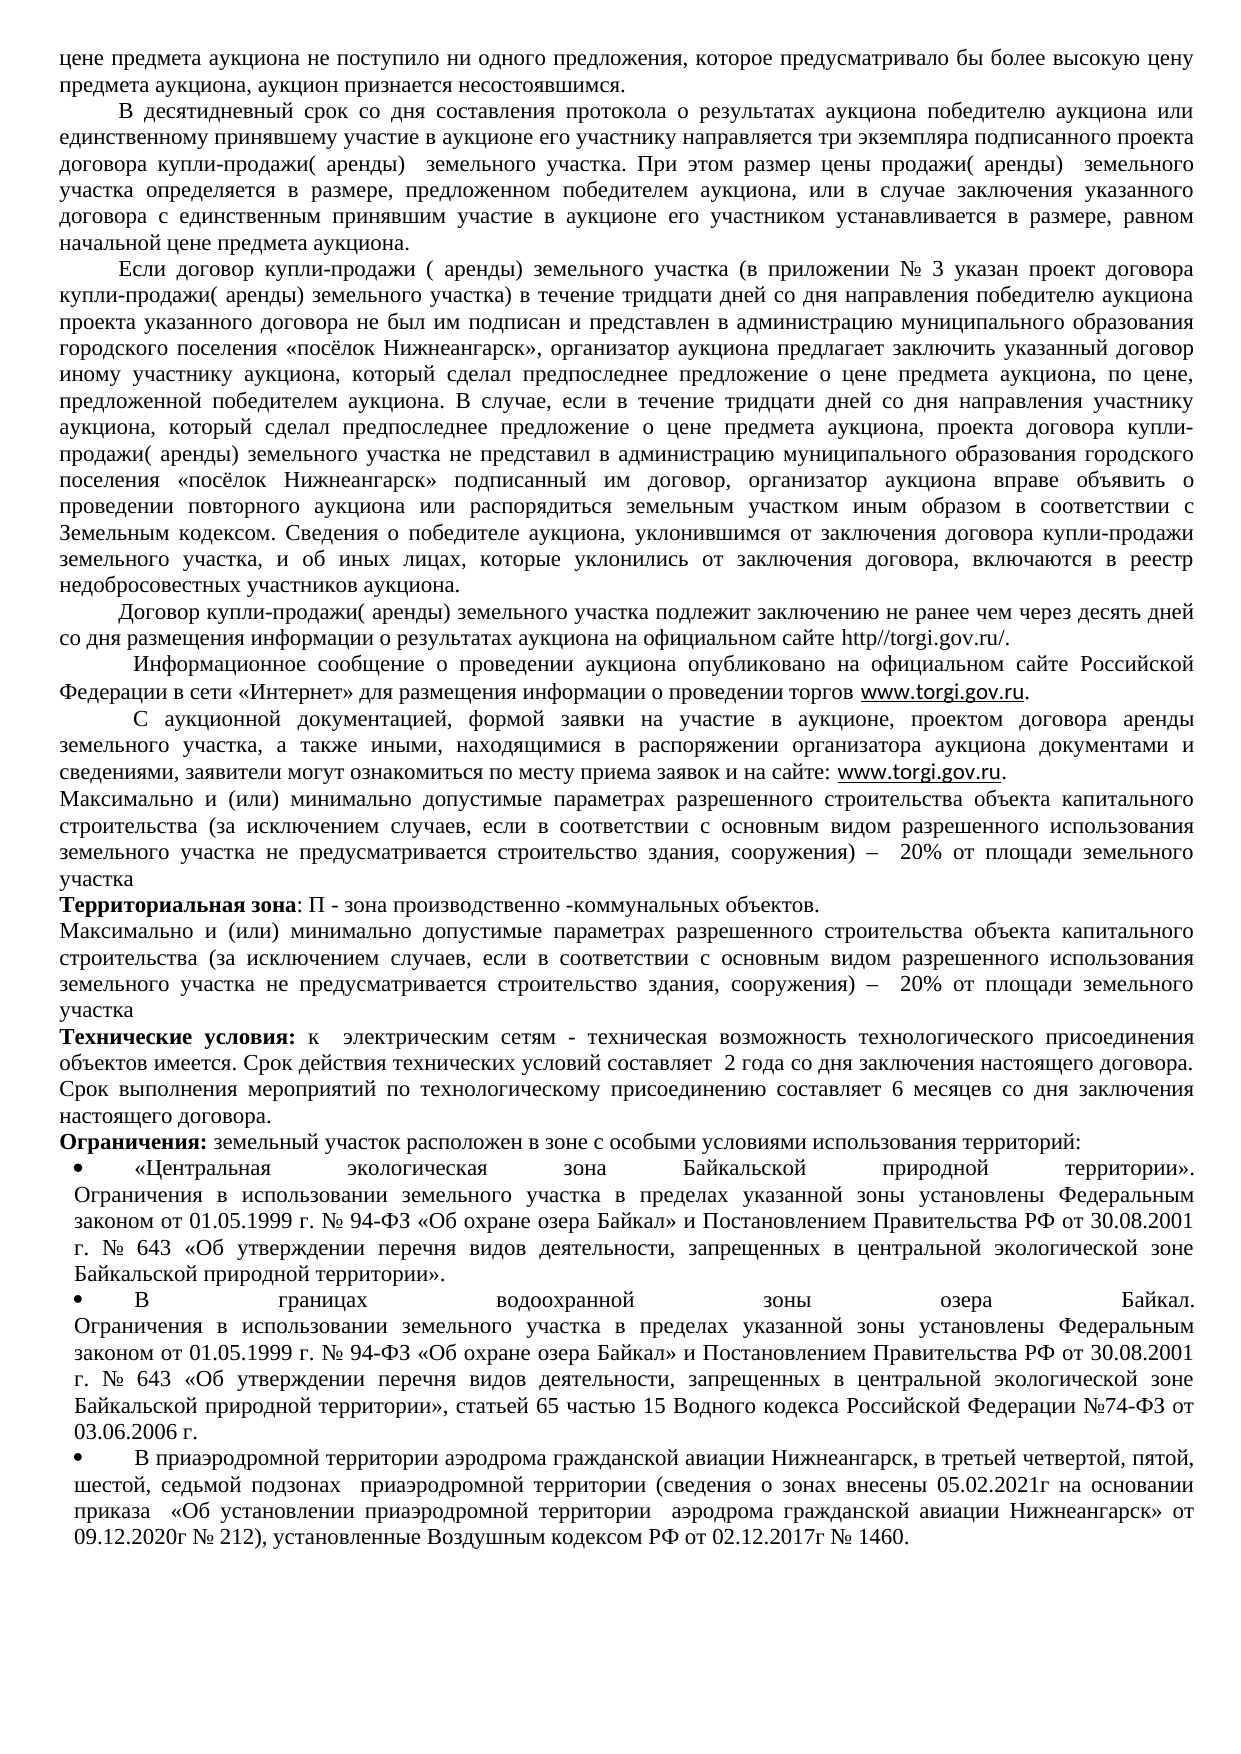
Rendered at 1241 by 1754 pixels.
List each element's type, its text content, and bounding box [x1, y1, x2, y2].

text Ограничения: земельный участок расположен в зоне с особыми условиями использования территорий: [59, 1128, 1196, 1154]
list В границах водоохранной зоны озера Байкал. Ограничения в использовании земельного участка в пределах указанной зоны установлены Федеральным законом от 01.05.1999 г. № 94-ФЗ «Об охране озера Байкал» и Постановлением Правительства РФ от 30.08.2001 г. № 643 «Об утверждении перечня видов деятельности, запрещенных в центральной экологической зоне Байкальской природной территории», статьей 65 частью 15 Водного кодекса Российской Федерации №74-ФЗ от 03.06.2006 г. [74, 1286, 1196, 1444]
text Технические условия: к электрическим сетям - техническая возможность технологического присоединения объектов имеется. Срок действия технических условий составляет 2 года со дня заключения настоящего договора. Срок выполнения мероприятий по технологическому присоединению составляет 6 месяцев со дня заключения настоящего договора. [59, 1023, 1196, 1128]
text Если договор купли-продажи ( аренды) земельного участка (в приложении № 3 указан проект договора купли-продажи( аренды) земельного участка) в течение тридцати дней со дня направления победителю аукциона проекта указанного договора не был им подписан и представлен в администрацию муниципального образования городского поселения «посёлок Нижнеангарск», организатор аукциона предлагает заключить указанный договор иному участнику аукциона, который сделал предпоследнее предложение о цене предмета аукциона, по цене, предложенной победителем аукциона. В случае, если в течение тридцати дней со дня направления участнику аукциона, который сделал предпоследнее предложение о цене предмета аукциона, проекта договора купли-продажи( аренды) земельного участка не представил в администрацию муниципального образования городского поселения «посёлок Нижнеангарск» подписанный им договор, организатор аукциона вправе объявить о проведении повторного аукциона или распорядиться земельным участком иным образом в соответствии с Земельным кодексом. Сведения о победителе аукциона, уклонившимся от заключения договора купли-продажи земельного участка, и об иных лицах, которые уклонились от заключения договора, включаются в реестр недобросовестных участников аукциона. [59, 255, 1196, 598]
text С аукционной документацией, формой заявки на участие в аукционе, проектом договора аренды земельного участка, а также иными, находящимися в распоряжении организатора аукциона документами и сведениями, заявители могут ознакомиться по месту приема заявок и на сайте: www.torgi.gov.ru. [59, 705, 1196, 786]
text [59, 44, 1196, 97]
text Информационное сообщение о проведении аукциона опубликовано на официальном сайте Российской Федерации в сети «Интернет» для размещения информации о проведении торгов www.torgi.gov.ru. [59, 650, 1196, 705]
list «Центральная экологическая зона Байкальской природной территории». Ограничения в использовании земельного участка в пределах указанной зоны установлены Федеральным законом от 01.05.1999 г. № 94-ФЗ «Об охране озера Байкал» и Постановлением Правительства РФ от 30.08.2001 г. № 643 «Об утверждении перечня видов деятельности, запрещенных в центральной экологической зоне Байкальской природной территории». [74, 1154, 1196, 1286]
text В десятидневный срок со дня составления протокола о результатах аукциона победителю аукциона или единственному принявшему участие в аукционе его участнику направляется три экземпляра подписанного проекта договора купли-продажи( аренды) земельного участка. При этом размер цены продажи( аренды) земельного участка определяется в размере, предложенном победителем аукциона, или в случае заключения указанного договора с единственным принявшим участие в аукционе его участником устанавливается в размере, равном начальной цене предмета аукциона. [59, 97, 1196, 255]
text Максимально и (или) минимально допустимые параметрах разрешенного строительства объекта капитального строительства (за исключением случаев, если в соответствии с основным видом разрешенного использования земельного участка не предусматривается строительство здания, сооружения) – 20% от площади земельного участка [59, 786, 1196, 891]
text Максимально и (или) минимально допустимые параметрах разрешенного строительства объекта капитального строительства (за исключением случаев, если в соответствии с основным видом разрешенного использования земельного участка не предусматривается строительство здания, сооружения) – 20% от площади земельного участка [59, 917, 1196, 1023]
list В приаэродромной территории аэродрома гражданской авиации Нижнеангарск, в третьей четвертой, пятой, шестой, седьмой подзонах приаэродромной территории (сведения о зонах внесены 05.02.2021г на основании приказа «Об установлении приаэродромной территории аэродрома гражданской авиации Нижнеангарск» от 09.12.2020г № 212), установленные Воздушным кодексом РФ от 02.12.2017г № 1460. [74, 1444, 1196, 1550]
text Территориальная зона: П - зона производственно -коммунальных объектов. [59, 891, 1196, 917]
text Договор купли-продажи( аренды) земельного участка подлежит заключению не ранее чем через десять дней со дня размещения информации о результатах аукциона на официальном сайте http//torgi.gov.ru/. [59, 598, 1196, 650]
